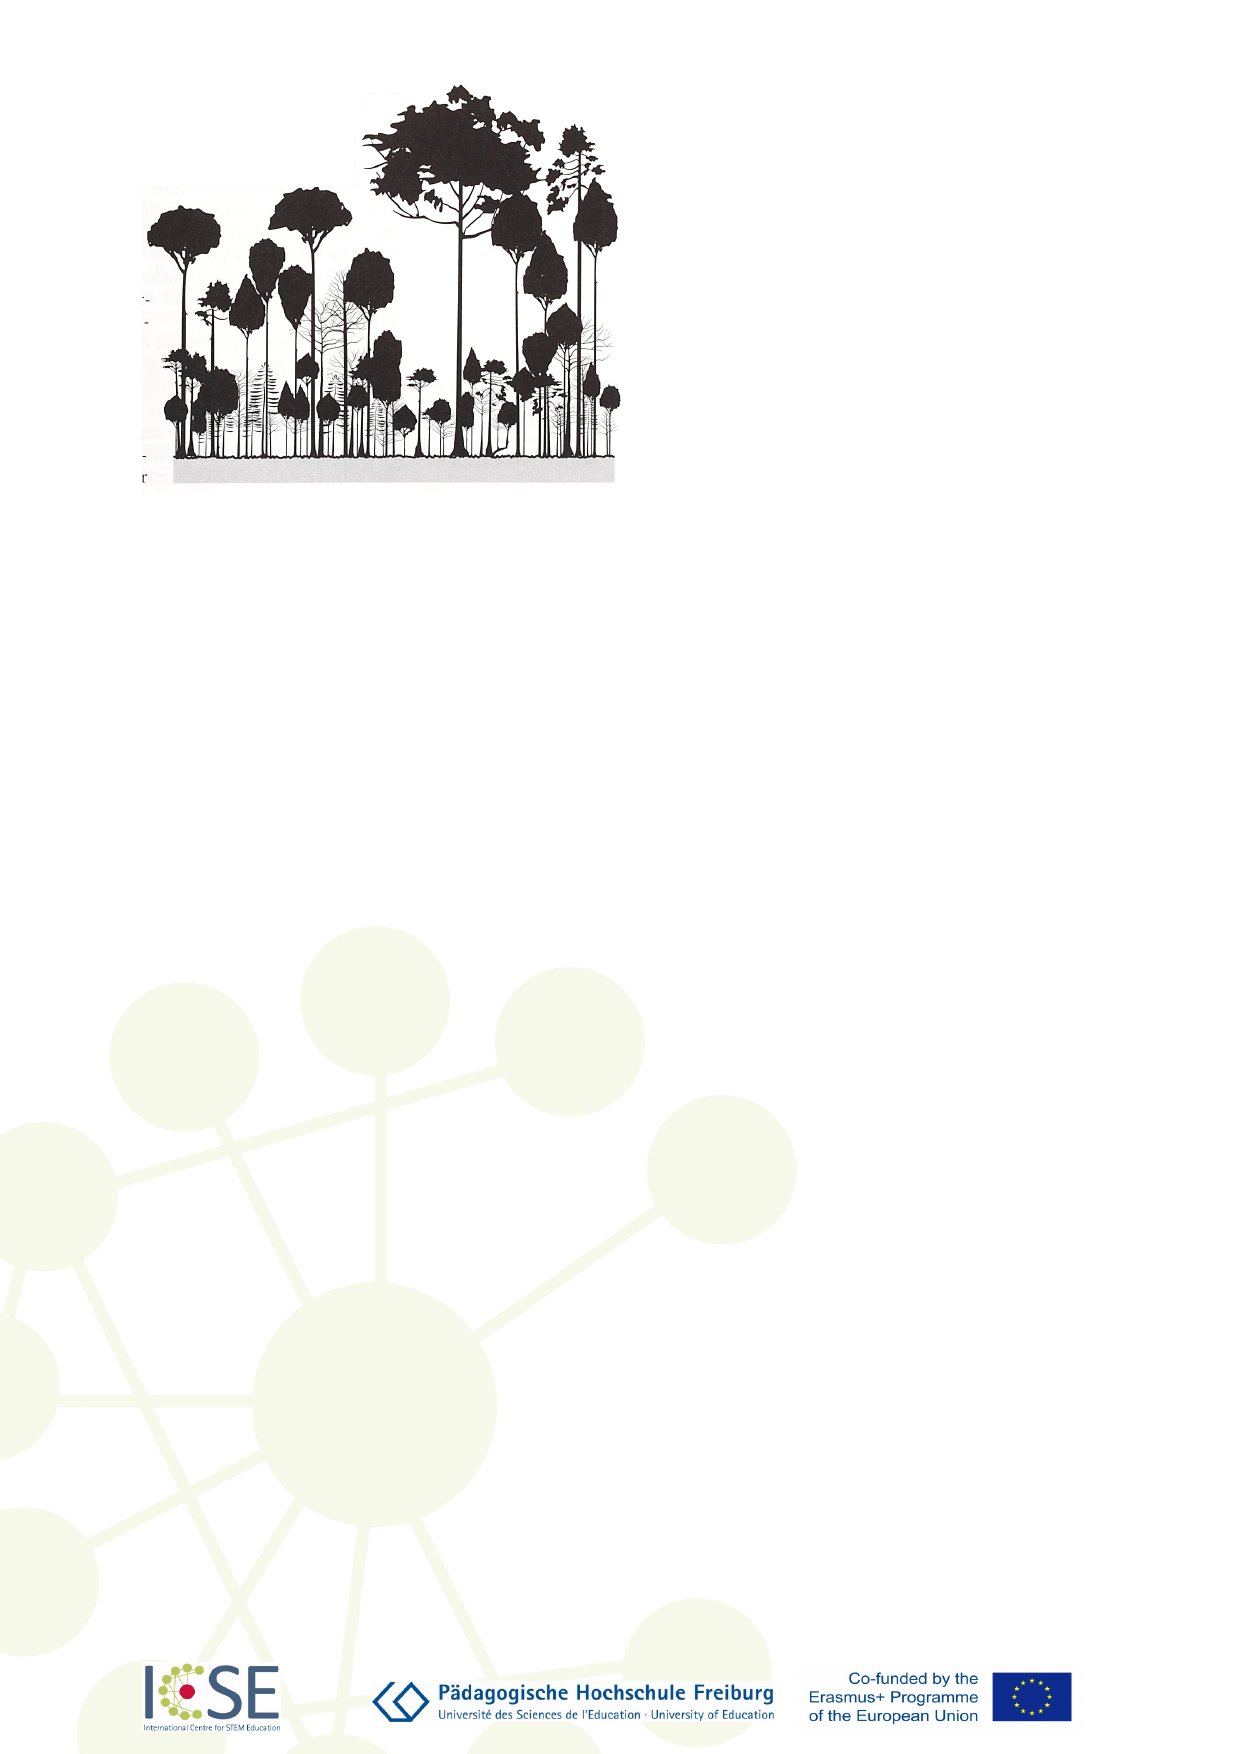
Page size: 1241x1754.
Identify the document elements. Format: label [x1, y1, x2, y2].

picture [0, 907, 1085, 1754]
picture [142, 69, 641, 494]
